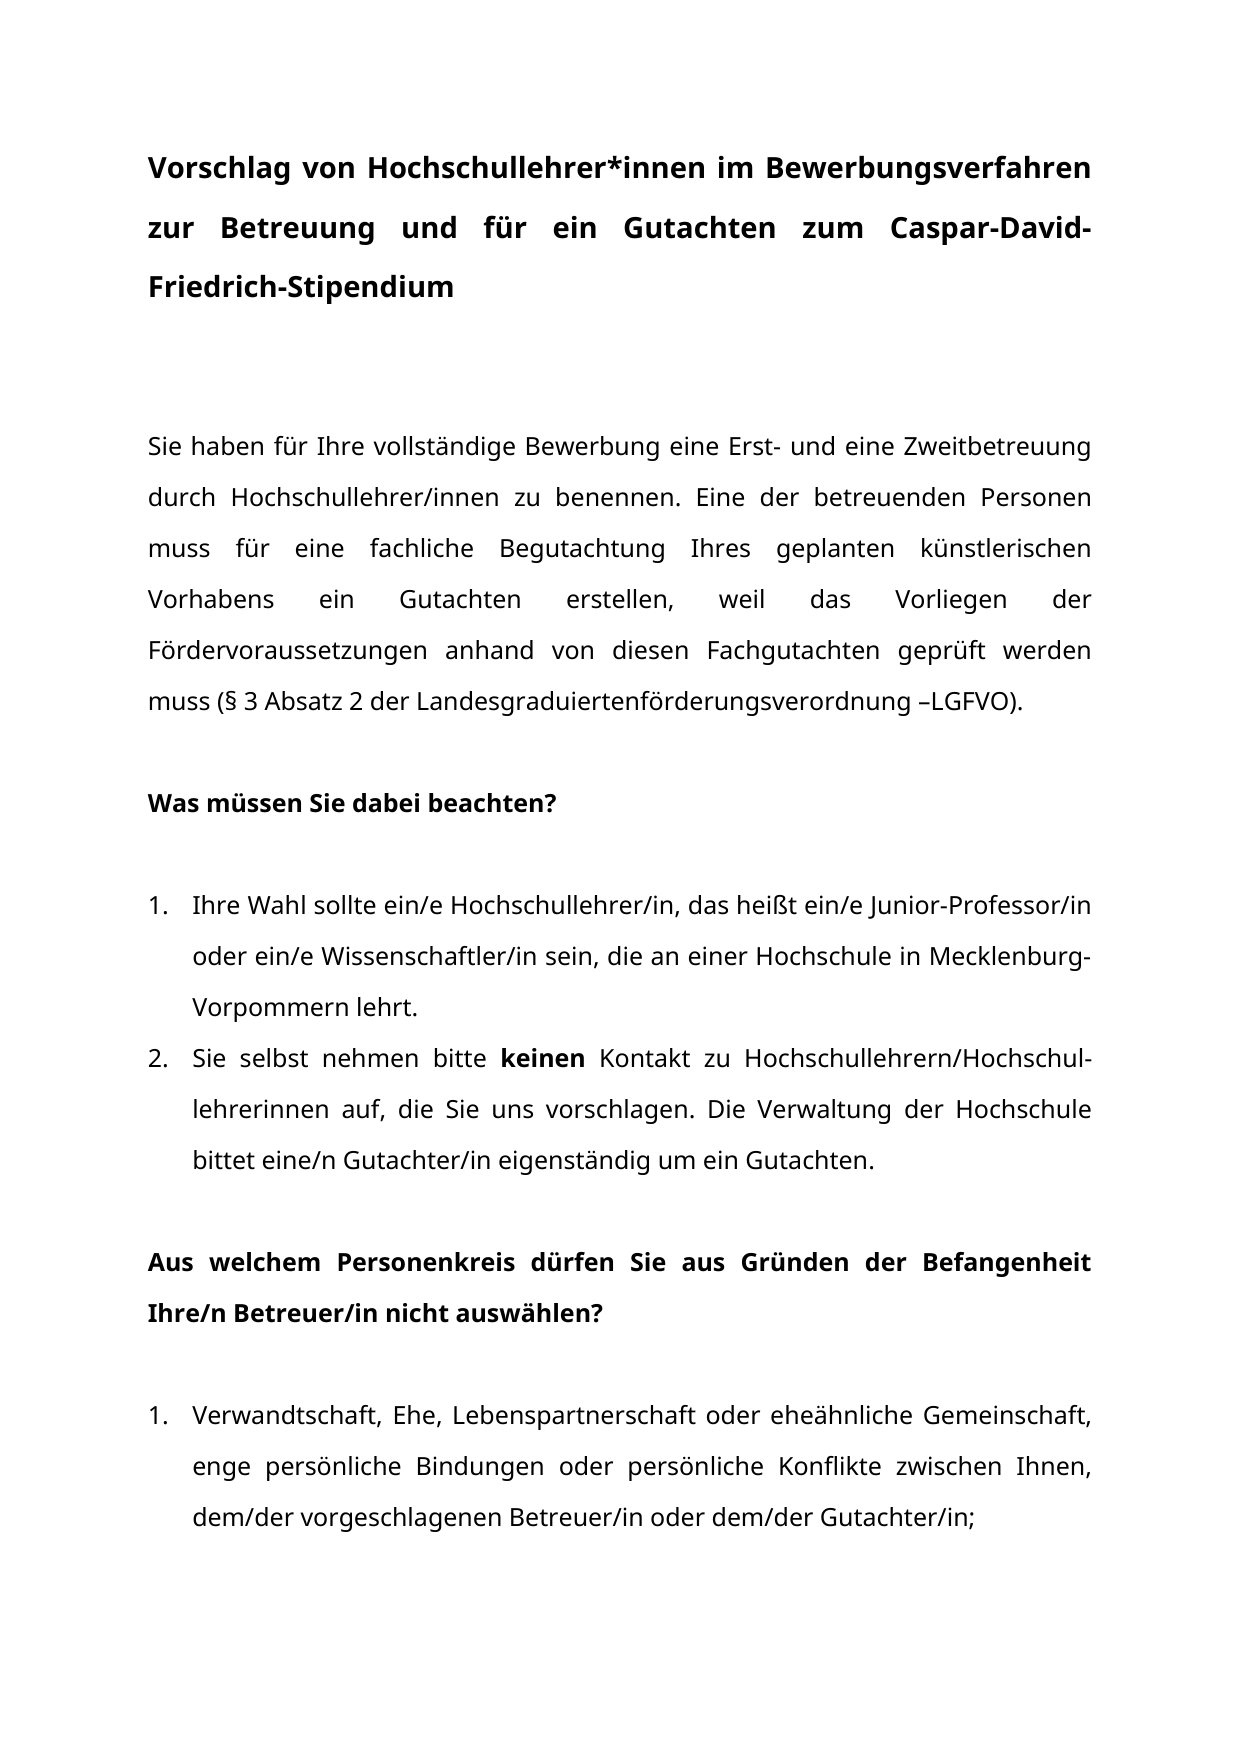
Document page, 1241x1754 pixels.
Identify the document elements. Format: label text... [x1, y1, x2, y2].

list Ihre Wahl sollte ein/e Hochschullehrer/in, das heißt ein/e Junior-Professor/in oder ein/e Wissenschaftler/in sein, die an einer Hochschule in Mecklenburg-Vorpommern lehrt. [148, 887, 1093, 1024]
list Sie selbst nehmen bitte keinen Kontakt zu Hochschullehrern/Hochschul-lehrerinnen auf, die Sie uns vorschlagen. Die Verwaltung der Hochschule bittet eine/n Gutachter/in eigenständig um ein Gutachten. [148, 1041, 1093, 1177]
text Was müssen Sie dabei beachten? [148, 785, 1093, 819]
list Verwandtschaft, Ehe, Lebenspartnerschaft oder eheähnliche Gemeinschaft, enge persönliche Bindungen oder persönliche Konflikte zwischen Ihnen, dem/der vorgeschlagenen Betreuer/in oder dem/der Gutachter/in; [148, 1398, 1093, 1534]
text Sie haben für Ihre vollständige Bewerbung eine Erst- und eine Zweitbetreuung durch Hochschullehrer/innen zu benennen. Eine der betreuenden Personen muss für eine fachliche Begutachtung Ihres geplanten künstlerischen Vorhabens ein Gutachten erstellen, weil das Vorliegen der Fördervoraussetzungen anhand von diesen Fachgutachten geprüft werden muss (§ 3 Absatz 2 der Landesgraduiertenförderungsverordnung –LGFVO). [148, 428, 1093, 717]
text Aus welchem Personenkreis dürfen Sie aus Gründen der Befangenheit Ihre/n Betreuer/in nicht auswählen? [148, 1245, 1093, 1330]
text Vorschlag von Hochschullehrer*innen im Bewerbungsverfahren zur Betreuung und für ein Gutachten zum Caspar-David-Friedrich-Stipendium [148, 148, 1093, 306]
